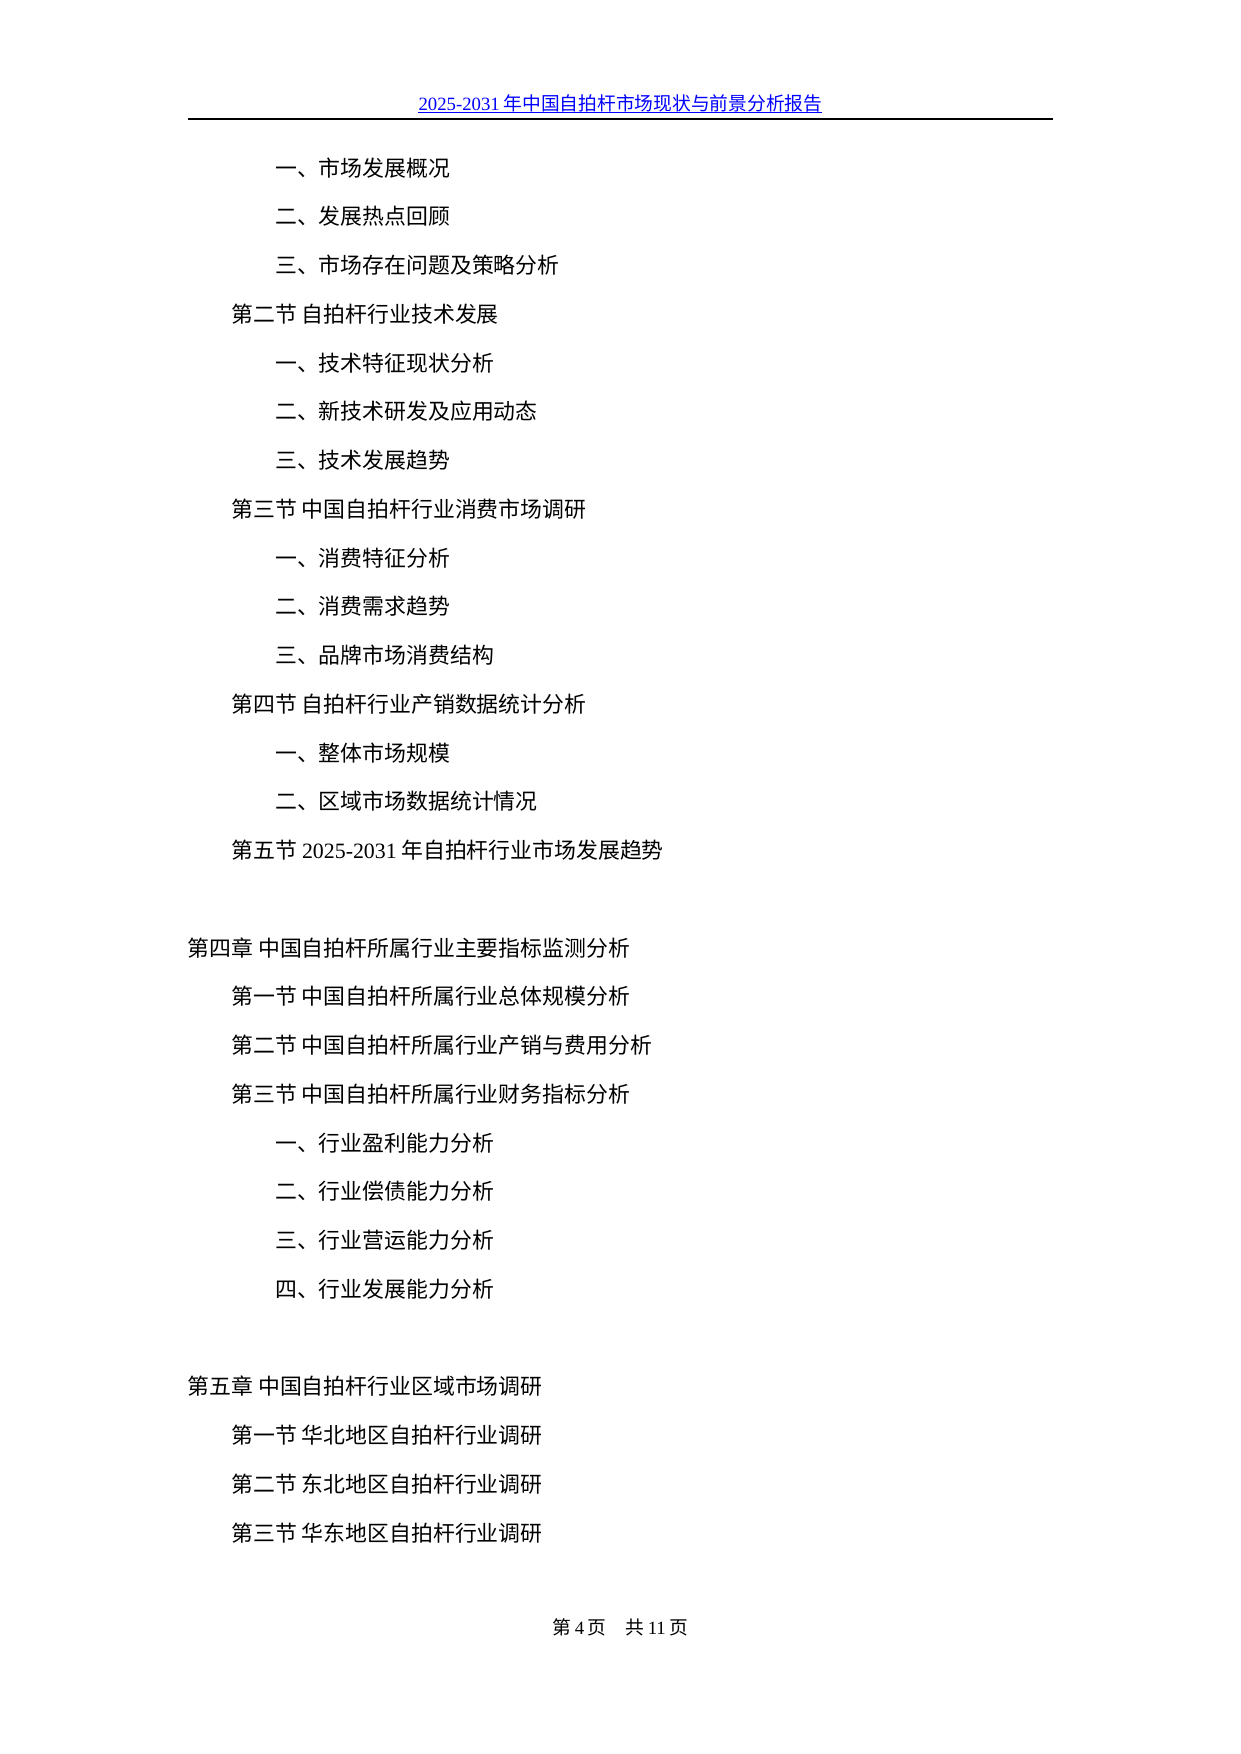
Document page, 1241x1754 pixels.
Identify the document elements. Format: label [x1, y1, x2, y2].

text [187, 150, 1053, 1548]
